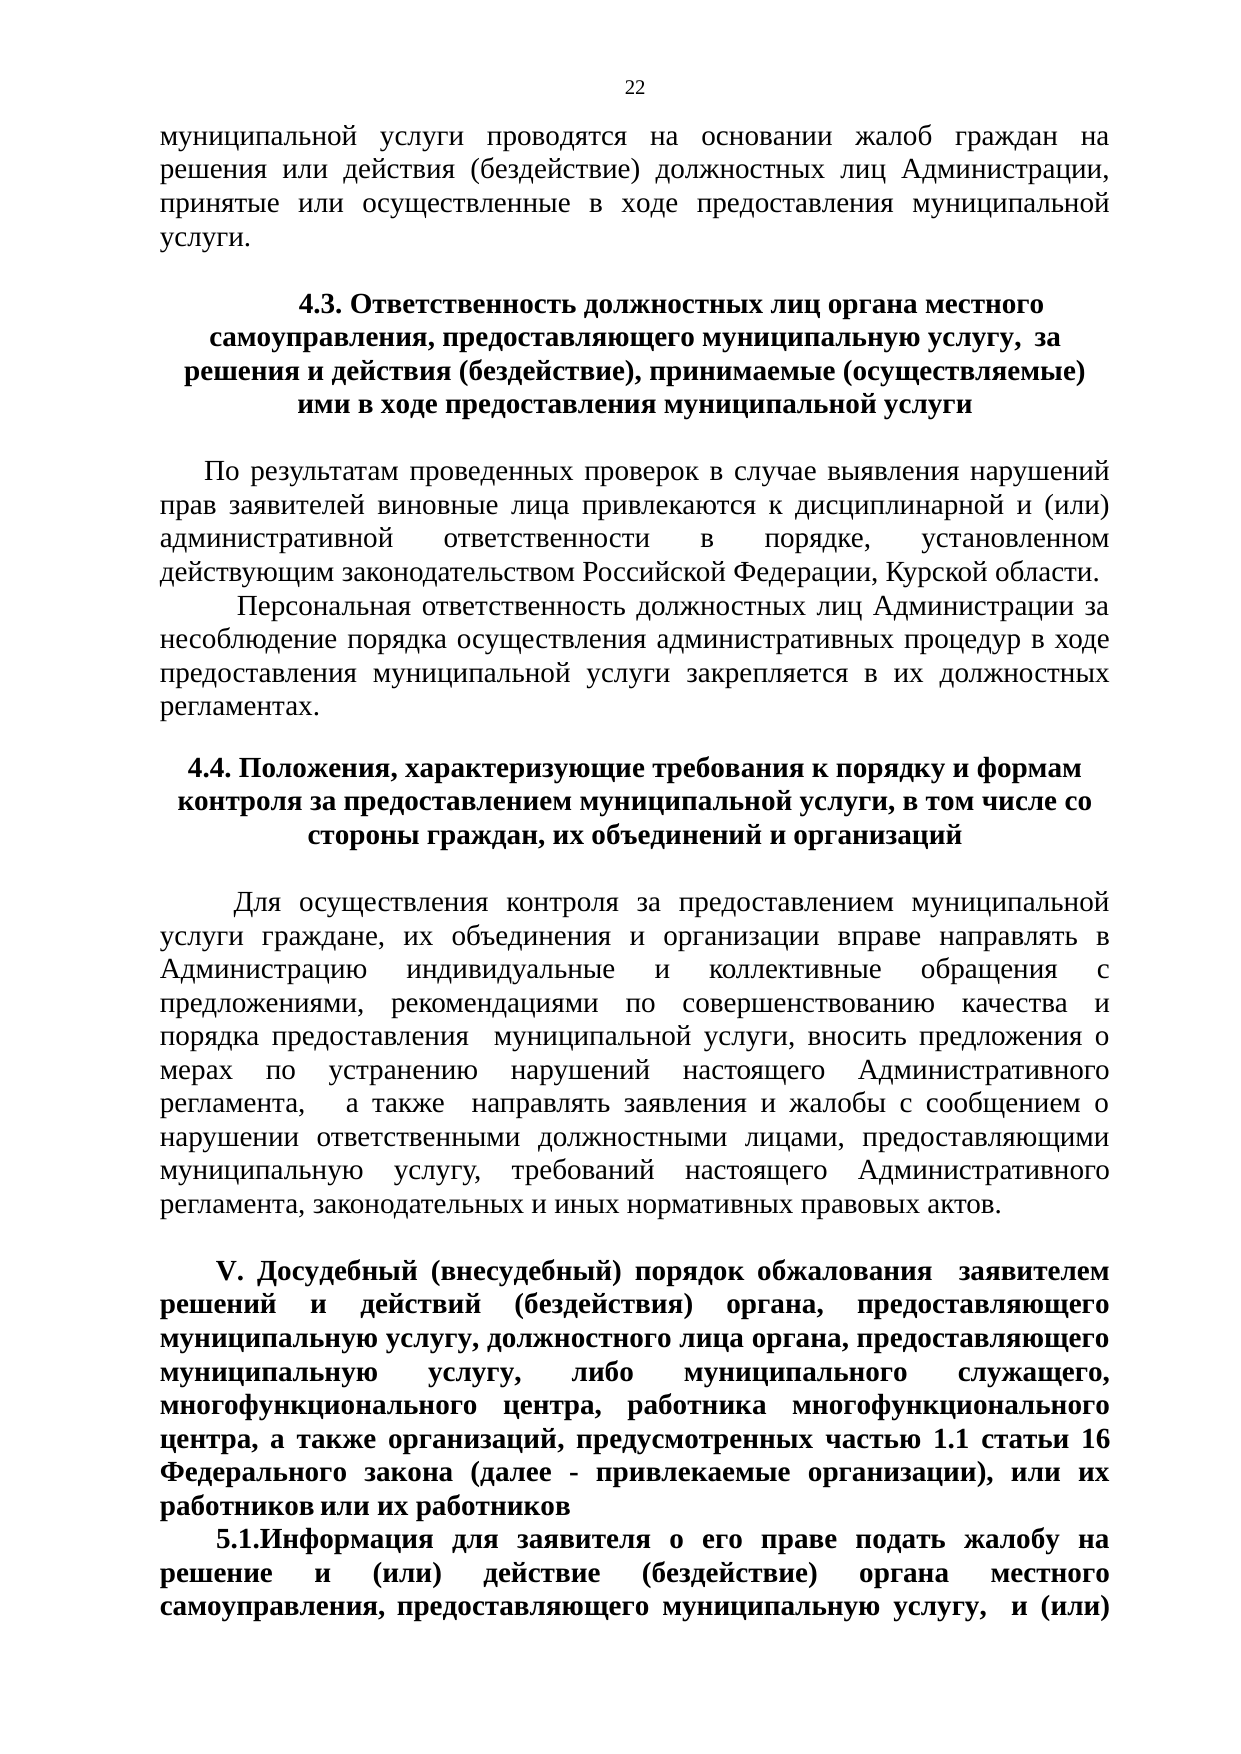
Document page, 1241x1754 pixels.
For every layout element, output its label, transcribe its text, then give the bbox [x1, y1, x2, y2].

text Персональная ответственность должностных лиц Администрации за несоблюдение порядка осуществления административных процедур в ходе предоставления муниципальной услуги закрепляется в их должностных регламентах. [159, 588, 1110, 722]
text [159, 118, 1110, 252]
text 4.3. Ответственность должностных лиц органа местного самоуправления, предоставляющего муниципальную услугу, за решения и действия (бездействие), принимаемые (осуществляемые) ими в ходе предоставления муниципальной услуги [159, 286, 1110, 420]
text Для осуществления контроля за предоставлением муниципальной услуги граждане, их объединения и организации вправе направлять в Администрацию индивидуальные и коллективные обращения с предложениями, рекомендациями по совершенствованию качества и порядка предоставления муниципальной услуги, вносить предложения о мерах по устранению нарушений настоящего Административного регламента, а также направлять заявления и жалобы с сообщением о нарушении ответственными должностными лицами, предоставляющими муниципальную услугу, требований настоящего Административного регламента, законодательных и иных нормативных правовых актов. [159, 884, 1110, 1219]
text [159, 1521, 1110, 1622]
text 4.4. Положения, характеризующие требования к порядку и формам контроля за предоставлением муниципальной услуги, в том числе со стороны граждан, их объединений и организаций [159, 750, 1110, 851]
text По результатам проведенных проверок в случае выявления нарушений прав заявителей виновные лица привлекаются к дисциплинарной и (или) административной ответственности в порядке, установленном действующим законодательством Российской Федерации, Курской области. [159, 453, 1110, 588]
text V. Досудебный (внесудебный) порядок обжалования заявителем решений и действий (бездействия) органа, предоставляющего муниципальную услугу, должностного лица органа, предоставляющего муниципальную услугу, либо муниципального служащего, многофункционального центра, работника многофункционального центра, а также организаций, предусмотренных частью 1.1 статьи 16 Федерального закона (далее - привлекаемые организации), или их работников или их работников [159, 1253, 1110, 1521]
